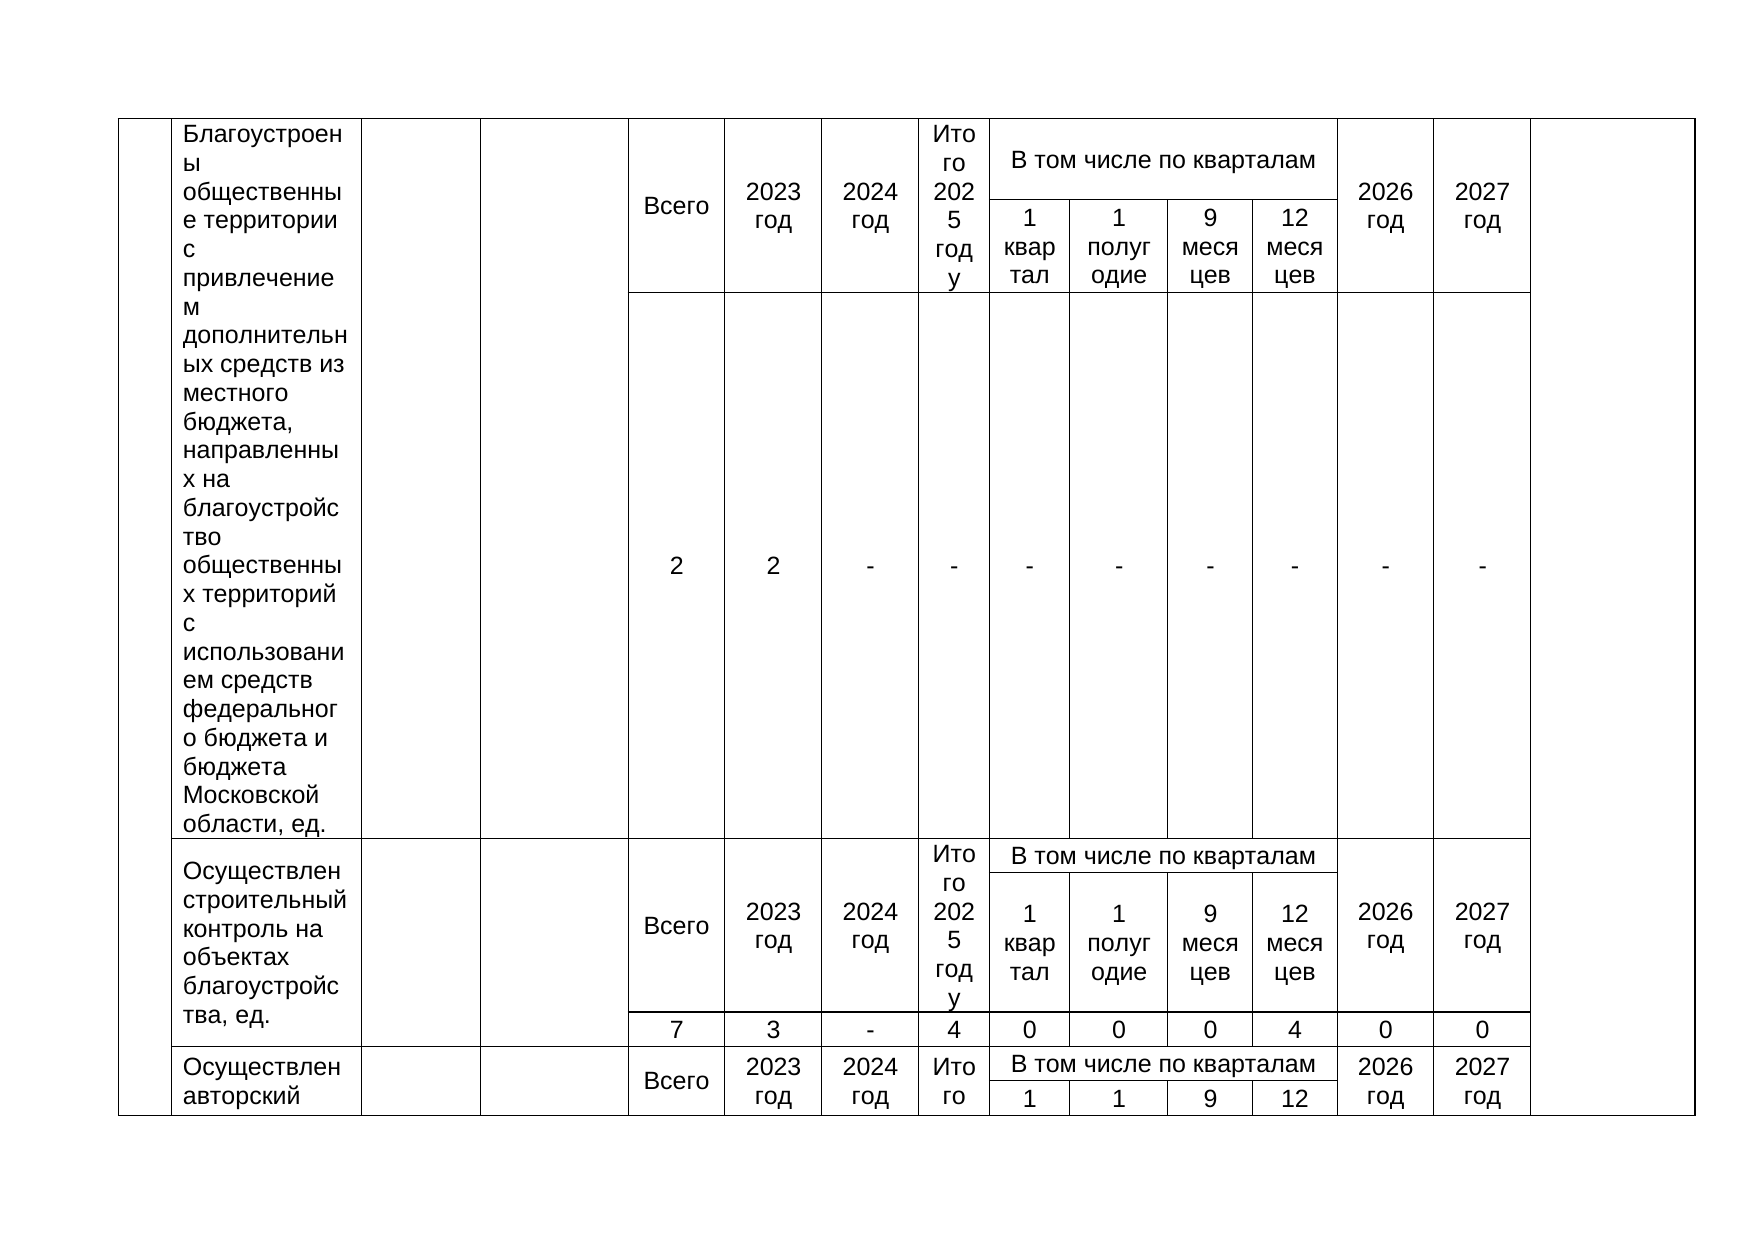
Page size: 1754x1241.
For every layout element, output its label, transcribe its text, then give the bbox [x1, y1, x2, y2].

table_cell 1 полугодие [1070, 200, 1167, 292]
table_cell Благоустроены общественные территории с привлечением дополнительных средств из местного бюджета, направленных на благоустройство общественных территорий с использованием средств федерального бюджета и бюджета Московской области, ед. [172, 119, 361, 838]
table_cell - [1434, 293, 1530, 838]
table_cell - [1168, 293, 1252, 838]
table_cell [362, 839, 480, 1046]
table_cell 2026 год [1338, 119, 1433, 292]
table_cell 0 [1434, 1013, 1530, 1046]
table_cell 1 квартал [990, 200, 1069, 292]
table_cell 1 квартал [990, 873, 1069, 1011]
table_cell 2026 год [1338, 839, 1433, 1011]
table_cell 9 месяцев [1168, 200, 1252, 292]
table_cell 3 [725, 1013, 821, 1046]
table_cell Осуществлен авторский надзор за выполнением работ на объектах благоустройства, ед [172, 1047, 361, 1114]
table_cell - [990, 293, 1069, 838]
table_cell Итого 2025 году [919, 839, 989, 1011]
table_cell 12 месяцев [1253, 200, 1337, 292]
table_cell 1 полугодие [1070, 873, 1167, 1011]
table_cell 0 [1070, 1013, 1167, 1046]
table_cell 0 [1338, 1013, 1433, 1046]
table_cell 0 [1168, 1013, 1252, 1046]
table_cell - [1253, 293, 1337, 838]
table_cell - [1338, 293, 1433, 838]
table_cell 4 [919, 1013, 989, 1046]
table_cell [481, 839, 628, 1046]
table_cell Итого 2025 году [919, 119, 989, 292]
table_cell 2027 год [1434, 1047, 1530, 1114]
table_cell Итого 2025 году [919, 1047, 989, 1114]
table_cell [362, 119, 480, 838]
table_cell - [1070, 293, 1167, 838]
table_cell 2024 год [822, 1047, 918, 1114]
table_cell Осуществлен строительный контроль на объектах благоустройства, ед. [172, 839, 361, 1046]
table_cell 2024 год [822, 839, 918, 1011]
table_cell [481, 1047, 628, 1114]
table_cell 2023 год [725, 1047, 821, 1114]
table_cell - [919, 293, 989, 838]
table_cell 2023 год [725, 839, 821, 1011]
table_cell В том числе по кварталам [990, 839, 1337, 872]
table_cell Всего [629, 1047, 724, 1114]
table_cell - [822, 293, 918, 838]
table_cell 9 месяцев [1168, 873, 1252, 1011]
table_cell 2 [725, 293, 821, 838]
table_cell В том числе по кварталам [990, 119, 1337, 199]
table_cell 12 месяцев [1253, 873, 1337, 1011]
table_cell 2027 год [1434, 119, 1530, 292]
table_cell 1 квартал [990, 1081, 1069, 1114]
table_cell 2026 год [1338, 1047, 1433, 1114]
table_cell [481, 119, 628, 838]
table_cell 2027 год [1434, 839, 1530, 1011]
table_cell Всего [629, 119, 724, 292]
table_cell 0 [990, 1013, 1069, 1046]
table_cell 1 полугодие [1070, 1081, 1167, 1114]
table_cell 9 месяцев [1168, 1081, 1252, 1114]
table_cell 7 [629, 1013, 724, 1046]
table_cell В том числе по кварталам [990, 1047, 1337, 1080]
table_cell - [822, 1013, 918, 1046]
table_cell 2024 год [822, 119, 918, 292]
table_cell 4 [1253, 1013, 1337, 1046]
table_cell [362, 1047, 480, 1114]
table_cell 2023 год [725, 119, 821, 292]
table_cell 2 [629, 293, 724, 838]
table_cell Всего [629, 839, 724, 1011]
table_cell 12 месяцев [1253, 1081, 1337, 1114]
